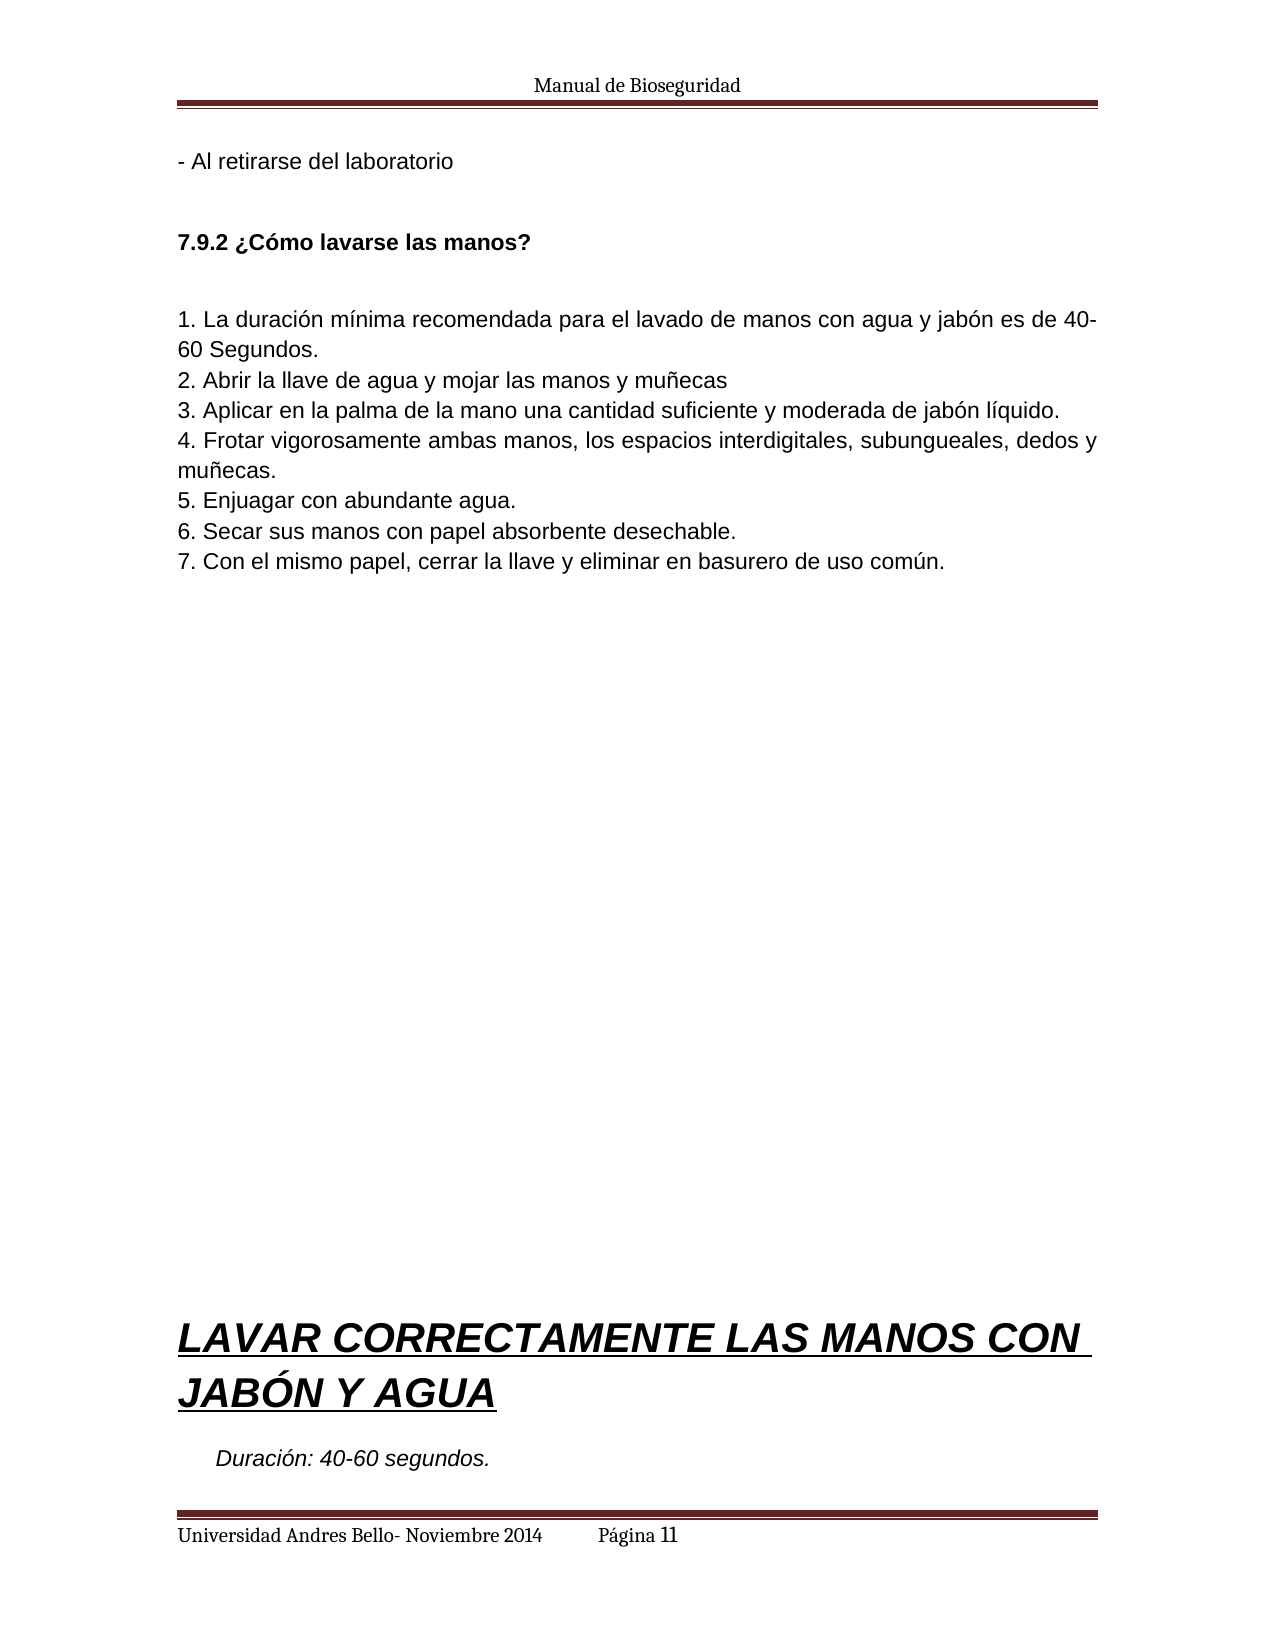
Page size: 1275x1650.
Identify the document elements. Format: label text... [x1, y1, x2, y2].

text LAVAR CORRECTAMENTE LAS MANOS CON JABÓN Y AGUA [177, 1313, 1098, 1417]
text 7. Con el mismo papel, cerrar la llave y eliminar en basurero de uso común. [177, 548, 1098, 574]
text 2. Abrir la llave de agua y mojar las manos y muñecas [177, 367, 1098, 393]
text 5. Enjuagar con abundante agua. [177, 487, 1098, 514]
text 7.9.2 ¿Cómo lavarse las manos? [177, 229, 1098, 255]
text Duración: 40-60 segundos. [177, 1444, 1098, 1471]
text 3. Aplicar en la palma de la mano una cantidad suficiente y moderada de jabón líquido. [177, 397, 1098, 423]
text 1. La duración mínima recomendada para el lavado de manos con agua y jabón es de 40-60 Segundos. [177, 306, 1098, 363]
text 6. Secar sus manos con papel absorbente desechable. [177, 518, 1098, 544]
text - Al retirarse del laboratorio [177, 148, 1098, 174]
text 4. Frotar vigorosamente ambas manos, los espacios interdigitales, subungueales, dedos y muñecas. [177, 427, 1098, 484]
